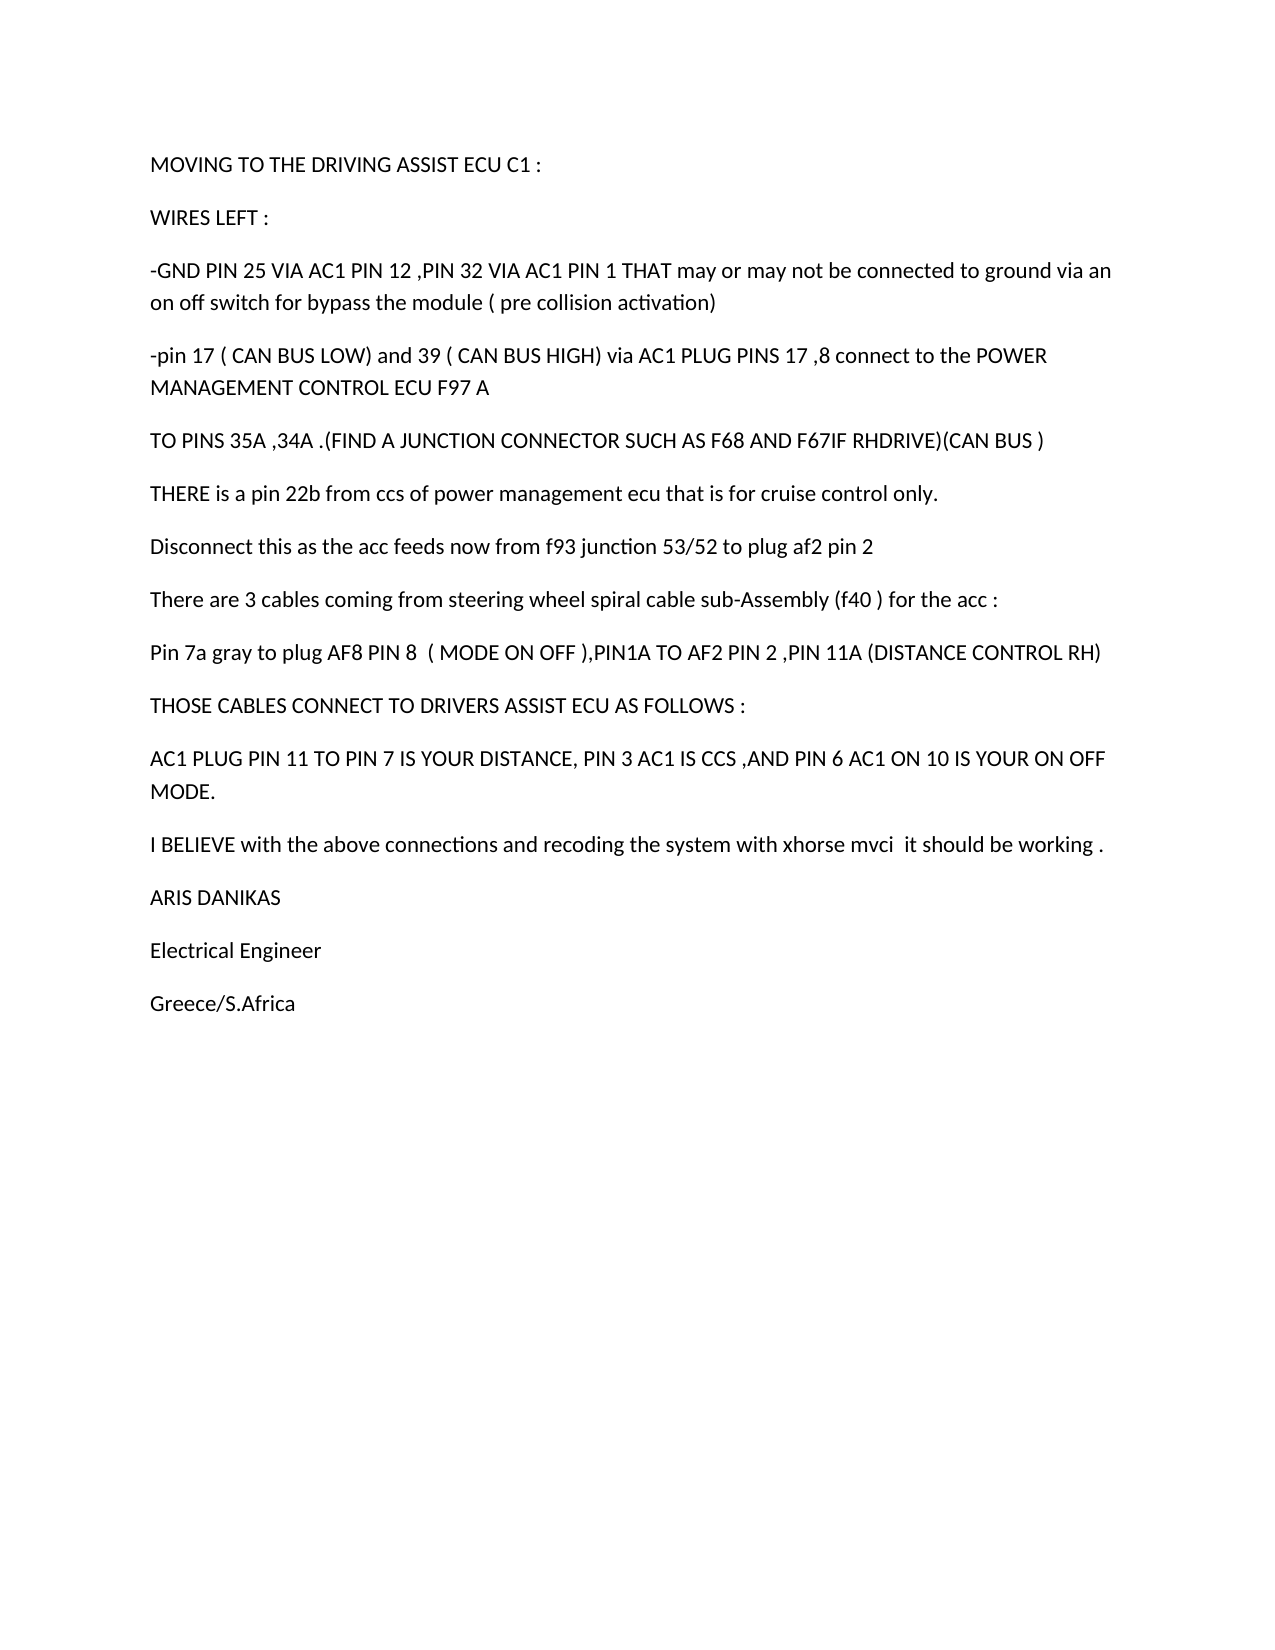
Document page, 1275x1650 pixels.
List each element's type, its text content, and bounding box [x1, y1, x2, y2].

text -pin 17 ( CAN BUS LOW) and 39 ( CAN BUS HIGH) via AC1 PLUG PINS 17 ,8 connect to the POWER MANAGEMENT CONTROL ECU F97 A [150, 341, 1125, 401]
text Pin 7a gray to plug AF8 PIN 8 ( MODE ON OFF ),PIN1A TO AF2 PIN 2 ,PIN 11A (DISTANCE CONTROL RH) [150, 638, 1125, 667]
text I BELIEVE with the above connections and recoding the system with xhorse mvci it should be working . [150, 830, 1125, 858]
text Disconnect this as the acc feeds now from f93 junction 53/52 to plug af2 pin 2 [150, 532, 1125, 561]
text Greece/S.Africa [150, 989, 1125, 1017]
text AC1 PLUG PIN 11 TO PIN 7 IS YOUR DISTANCE, PIN 3 AC1 IS CCS ,AND PIN 6 AC1 ON 10 IS YOUR ON OFF MODE. [150, 744, 1125, 805]
text Electrical Engineer [150, 936, 1125, 964]
text MOVING TO THE DRIVING ASSIST ECU C1 : [150, 150, 1125, 178]
text There are 3 cables coming from steering wheel spiral cable sub-Assembly (f40 ) for the acc : [150, 586, 1125, 613]
text -GND PIN 25 VIA AC1 PIN 12 ,PIN 32 VIA AC1 PIN 1 THAT may or may not be connected to ground via an on off switch for bypass the module ( pre collision activation) [150, 256, 1125, 316]
text TO PINS 35A ,34A .(FIND A JUNCTION CONNECTOR SUCH AS F68 AND F67IF RHDRIVE)(CAN BUS ) [150, 426, 1125, 454]
text ARIS DANIKAS [150, 883, 1125, 911]
text WIRES LEFT : [150, 203, 1125, 231]
text THOSE CABLES CONNECT TO DRIVERS ASSIST ECU AS FOLLOWS : [150, 692, 1125, 719]
text THERE is a pin 22b from ccs of power management ecu that is for cruise control only. [150, 479, 1125, 507]
